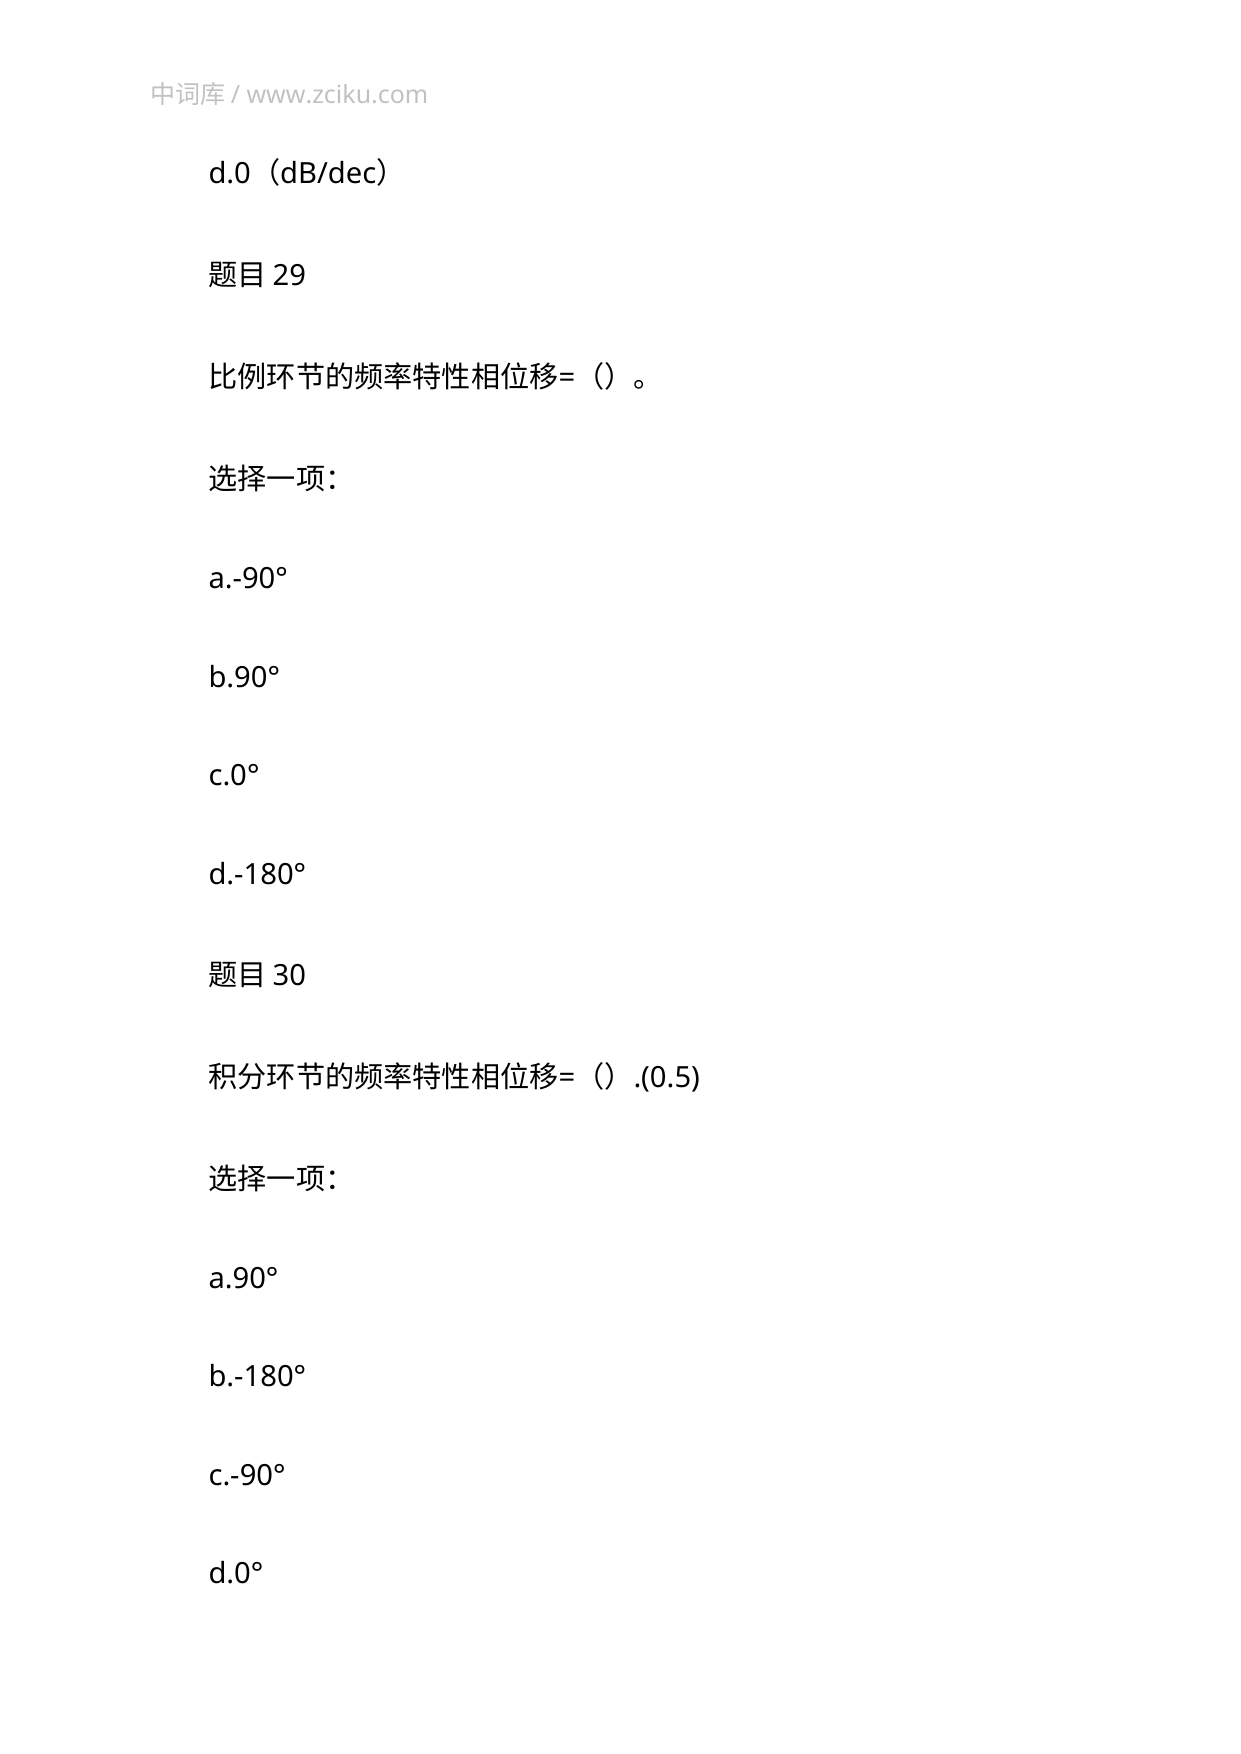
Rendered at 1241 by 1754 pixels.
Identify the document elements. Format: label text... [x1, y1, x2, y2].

text 选择一项： [150, 1155, 1090, 1198]
text a.90° [150, 1257, 1090, 1297]
text b.-180° [150, 1356, 1090, 1395]
text d.0（dB/dec） [150, 150, 1090, 192]
text 题目30 [150, 951, 1090, 994]
text a.-90° [150, 558, 1090, 597]
text b.90° [150, 656, 1090, 696]
text 积分环节的频率特性相位移=（）.(0.5) [150, 1053, 1090, 1096]
text d.-180° [150, 853, 1090, 893]
text c.0° [150, 754, 1090, 794]
text c.-90° [150, 1454, 1090, 1494]
text d.0° [150, 1552, 1090, 1592]
text 题目29 [150, 252, 1090, 294]
text 选择一项： [150, 456, 1090, 498]
text 比例环节的频率特性相位移=（）。 [150, 354, 1090, 396]
